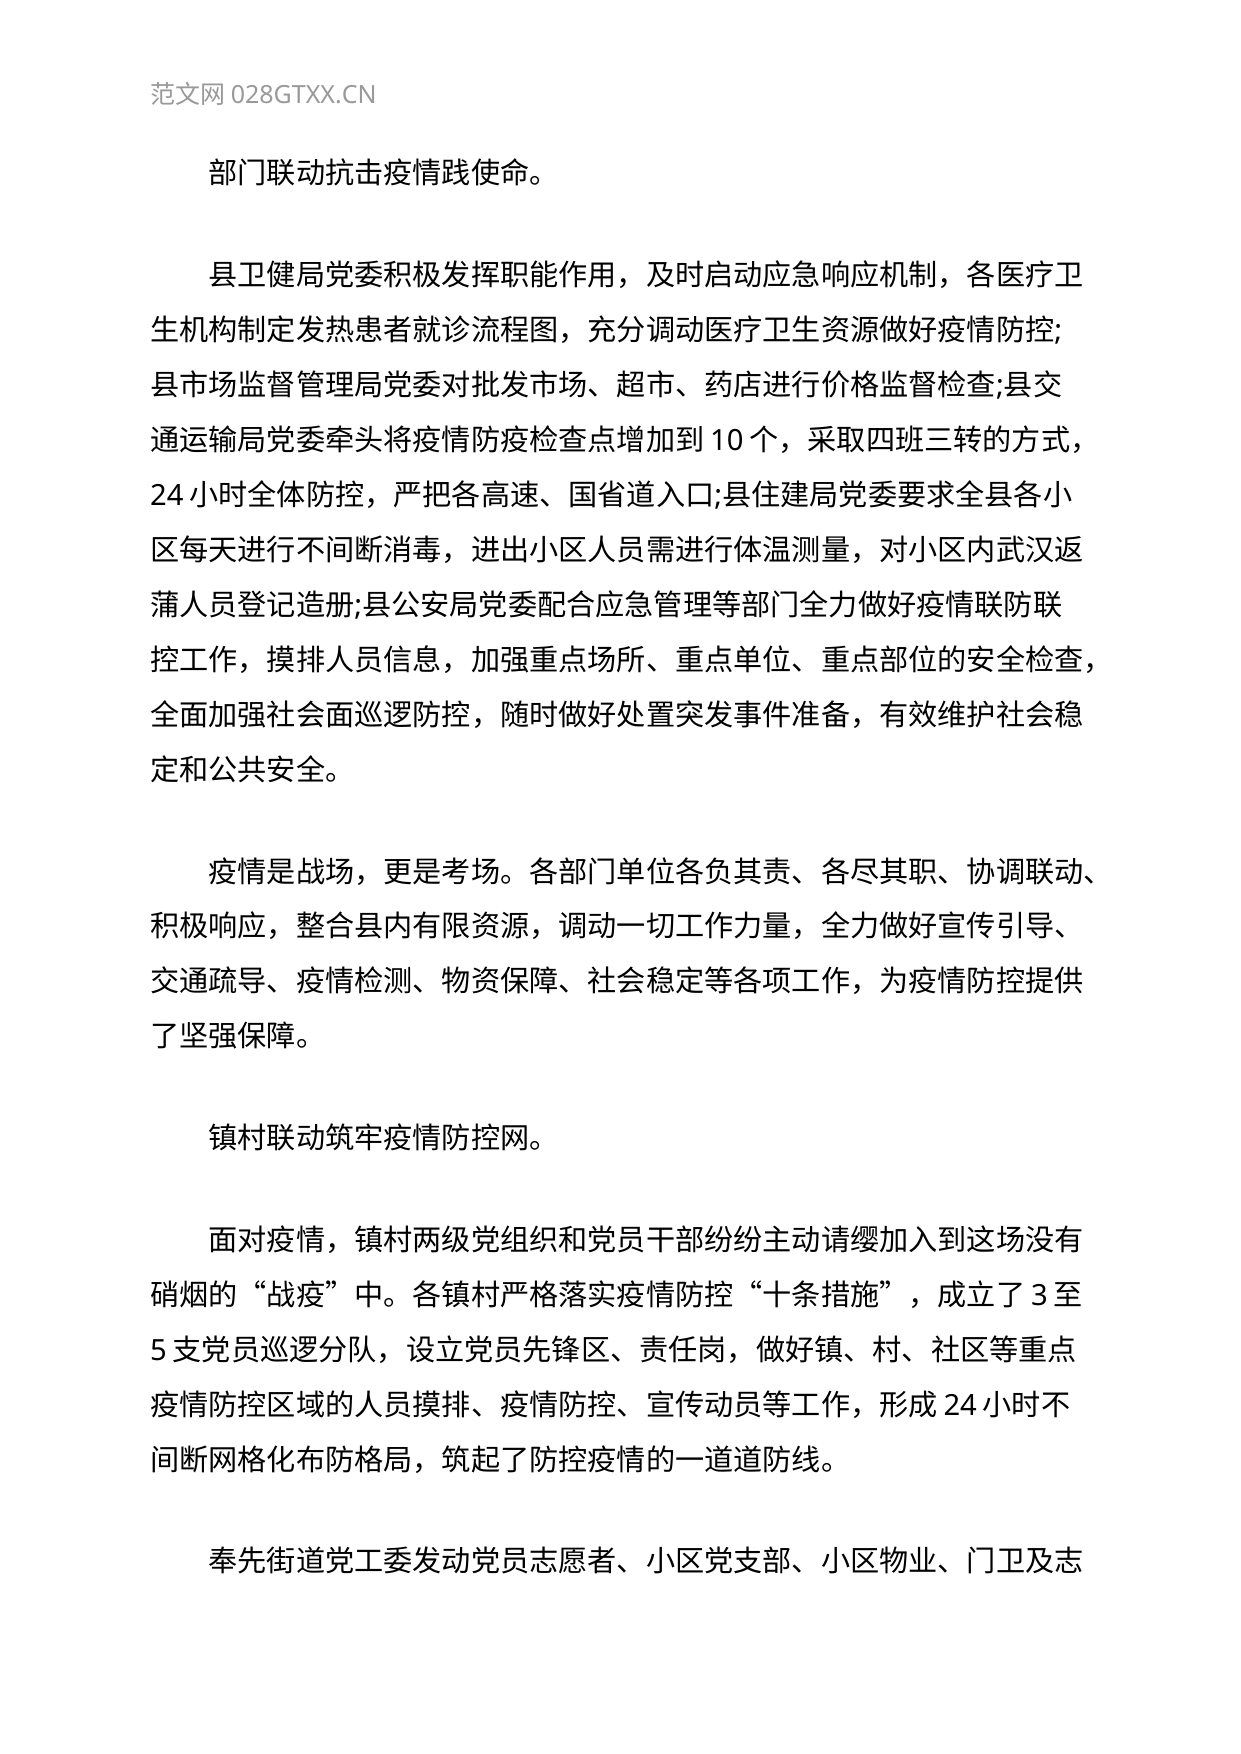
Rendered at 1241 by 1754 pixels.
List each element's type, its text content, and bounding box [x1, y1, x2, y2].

text 面对疫情，镇村两级党组织和党员干部纷纷主动请缨加入到这场没有硝烟的“战疫”中。各镇村严格落实疫情防控“十条措施”，成立了3至5支党员巡逻分队，设立党员先锋区、责任岗，做好镇、村、社区等重点疫情防控区域的人员摸排、疫情防控、宣传动员等工作，形成24小时不间断网格化布防格局，筑起了防控疫情的一道道防线。 [150, 1216, 1090, 1478]
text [150, 1538, 1090, 1580]
text 镇村联动筑牢疫情防控网。 [150, 1114, 1090, 1157]
text 部门联动抗击疫情践使命。 [150, 150, 1090, 192]
text 疫情是战场，更是考场。各部门单位各负其责、各尽其职、协调联动、积极响应，整合县内有限资源，调动一切工作力量，全力做好宣传引导、交通疏导、疫情检测、物资保障、社会稳定等各项工作，为疫情防控提供了坚强保障。 [150, 848, 1090, 1055]
text 县卫健局党委积极发挥职能作用，及时启动应急响应机制，各医疗卫生机构制定发热患者就诊流程图，充分调动医疗卫生资源做好疫情防控;县市场监督管理局党委对批发市场、超市、药店进行价格监督检查;县交通运输局党委牵头将疫情防疫检查点增加到10个，采取四班三转的方式，24小时全体防控，严把各高速、国省道入口;县住建局党委要求全县各小区每天进行不间断消毒，进出小区人员需进行体温测量，对小区内武汉返蒲人员登记造册;县公安局党委配合应急管理等部门全力做好疫情联防联控工作，摸排人员信息，加强重点场所、重点单位、重点部位的安全检查，全面加强社会面巡逻防控，随时做好处置突发事件准备，有效维护社会稳定和公共安全。 [150, 252, 1090, 789]
